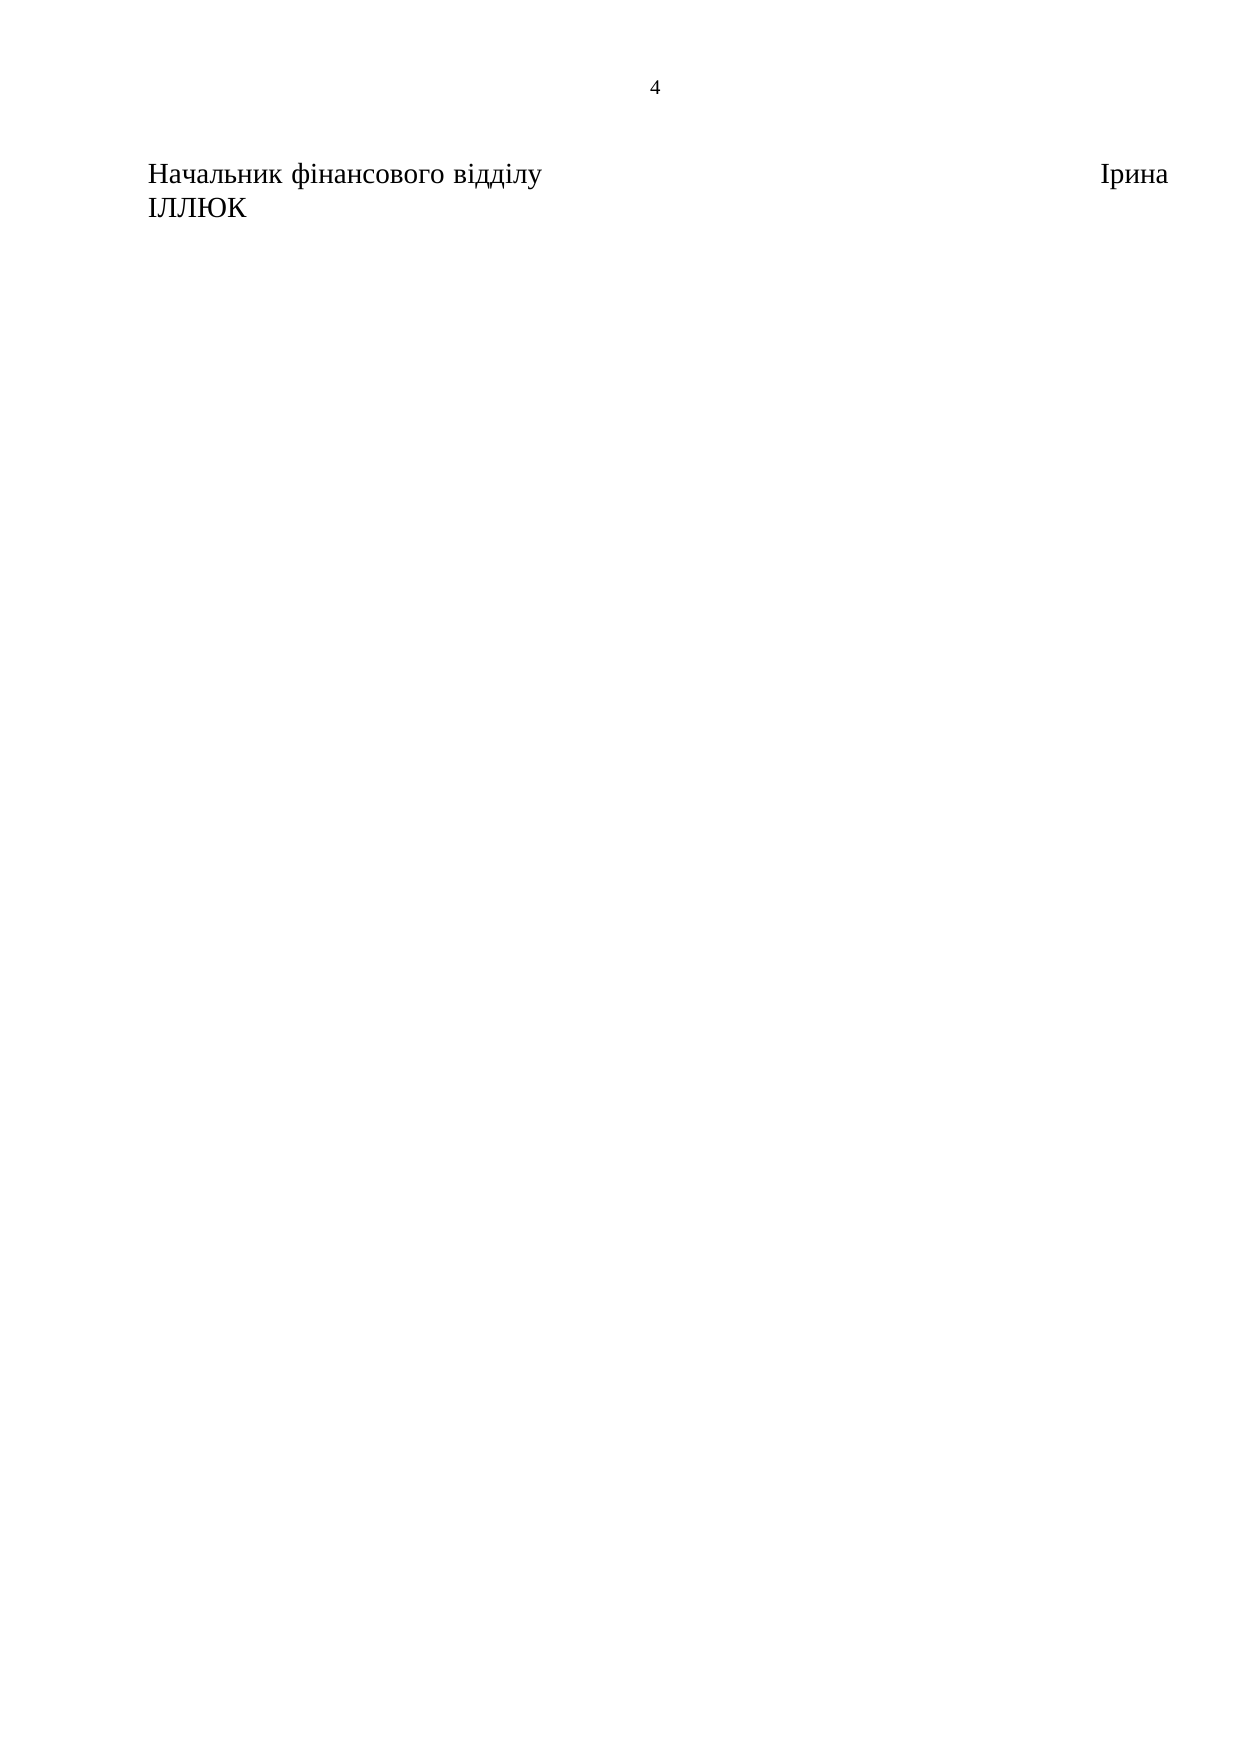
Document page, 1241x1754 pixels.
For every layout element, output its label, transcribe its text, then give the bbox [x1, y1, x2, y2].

title Начальник фінансового відділу Ірина ІЛЛЮК [148, 157, 1171, 224]
